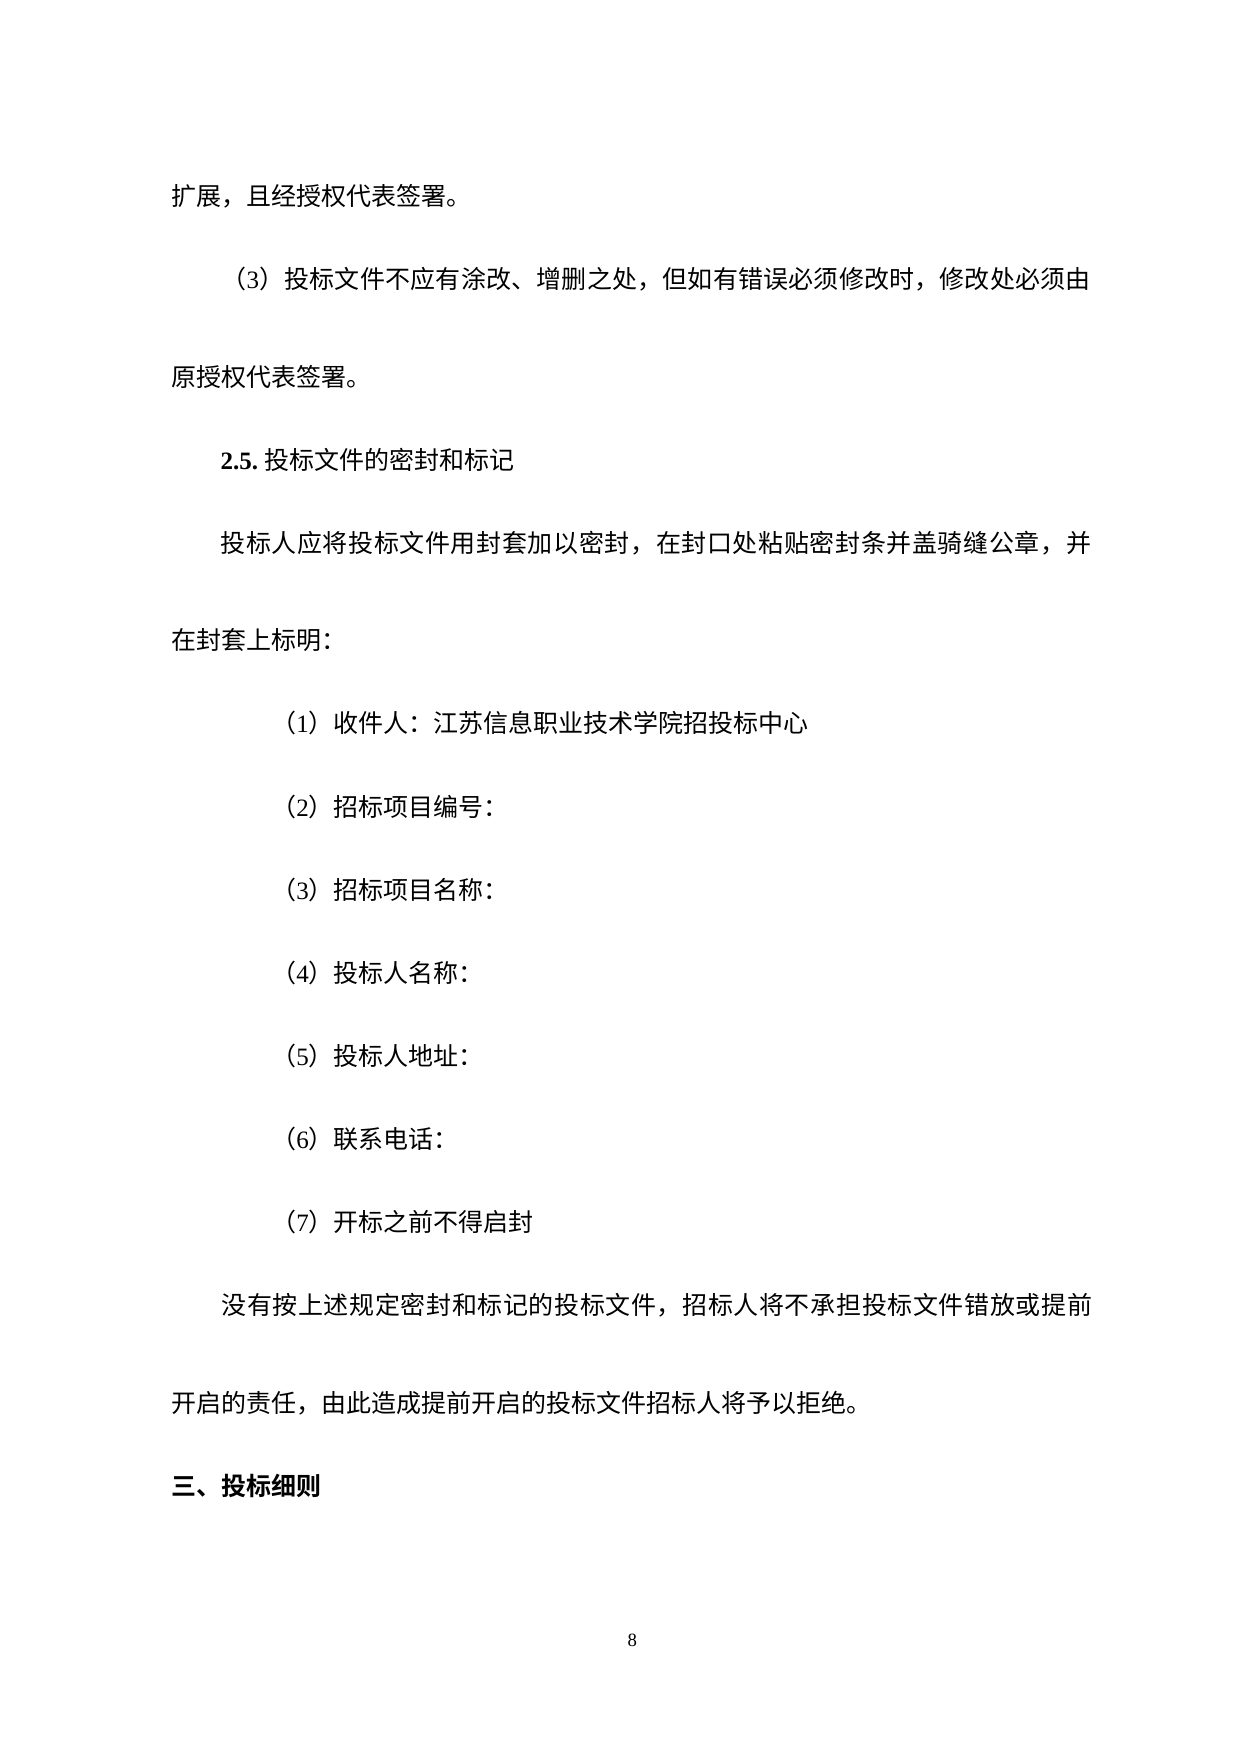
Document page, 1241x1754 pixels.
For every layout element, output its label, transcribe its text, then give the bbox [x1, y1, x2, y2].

text （6）联系电话： [171, 1105, 1092, 1170]
text 没有按上述规定密封和标记的投标文件，招标人将不承担投标文件错放或提前开启的责任，由此造成提前开启的投标文件招标人将予以拒绝。 [171, 1271, 1092, 1434]
text 三、投标细则 [171, 1452, 1092, 1517]
text （1）收件人：江苏信息职业技术学院招投标中心 [171, 689, 1092, 754]
text （5）投标人地址： [171, 1022, 1092, 1087]
text （2）招标项目编号： [171, 773, 1092, 838]
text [171, 162, 1092, 227]
text 2.5. 投标文件的密封和标记 [171, 426, 1092, 491]
text （7）开标之前不得启封 [171, 1188, 1092, 1253]
text （3）投标文件不应有涂改、增删之处，但如有错误必须修改时，修改处必须由原授权代表签署。 [171, 245, 1092, 408]
text （4）投标人名称： [171, 939, 1092, 1004]
text （3）招标项目名称： [171, 856, 1092, 921]
text 投标人应将投标文件用封套加以密封，在封口处粘贴密封条并盖骑缝公章，并在封套上标明： [171, 509, 1092, 671]
